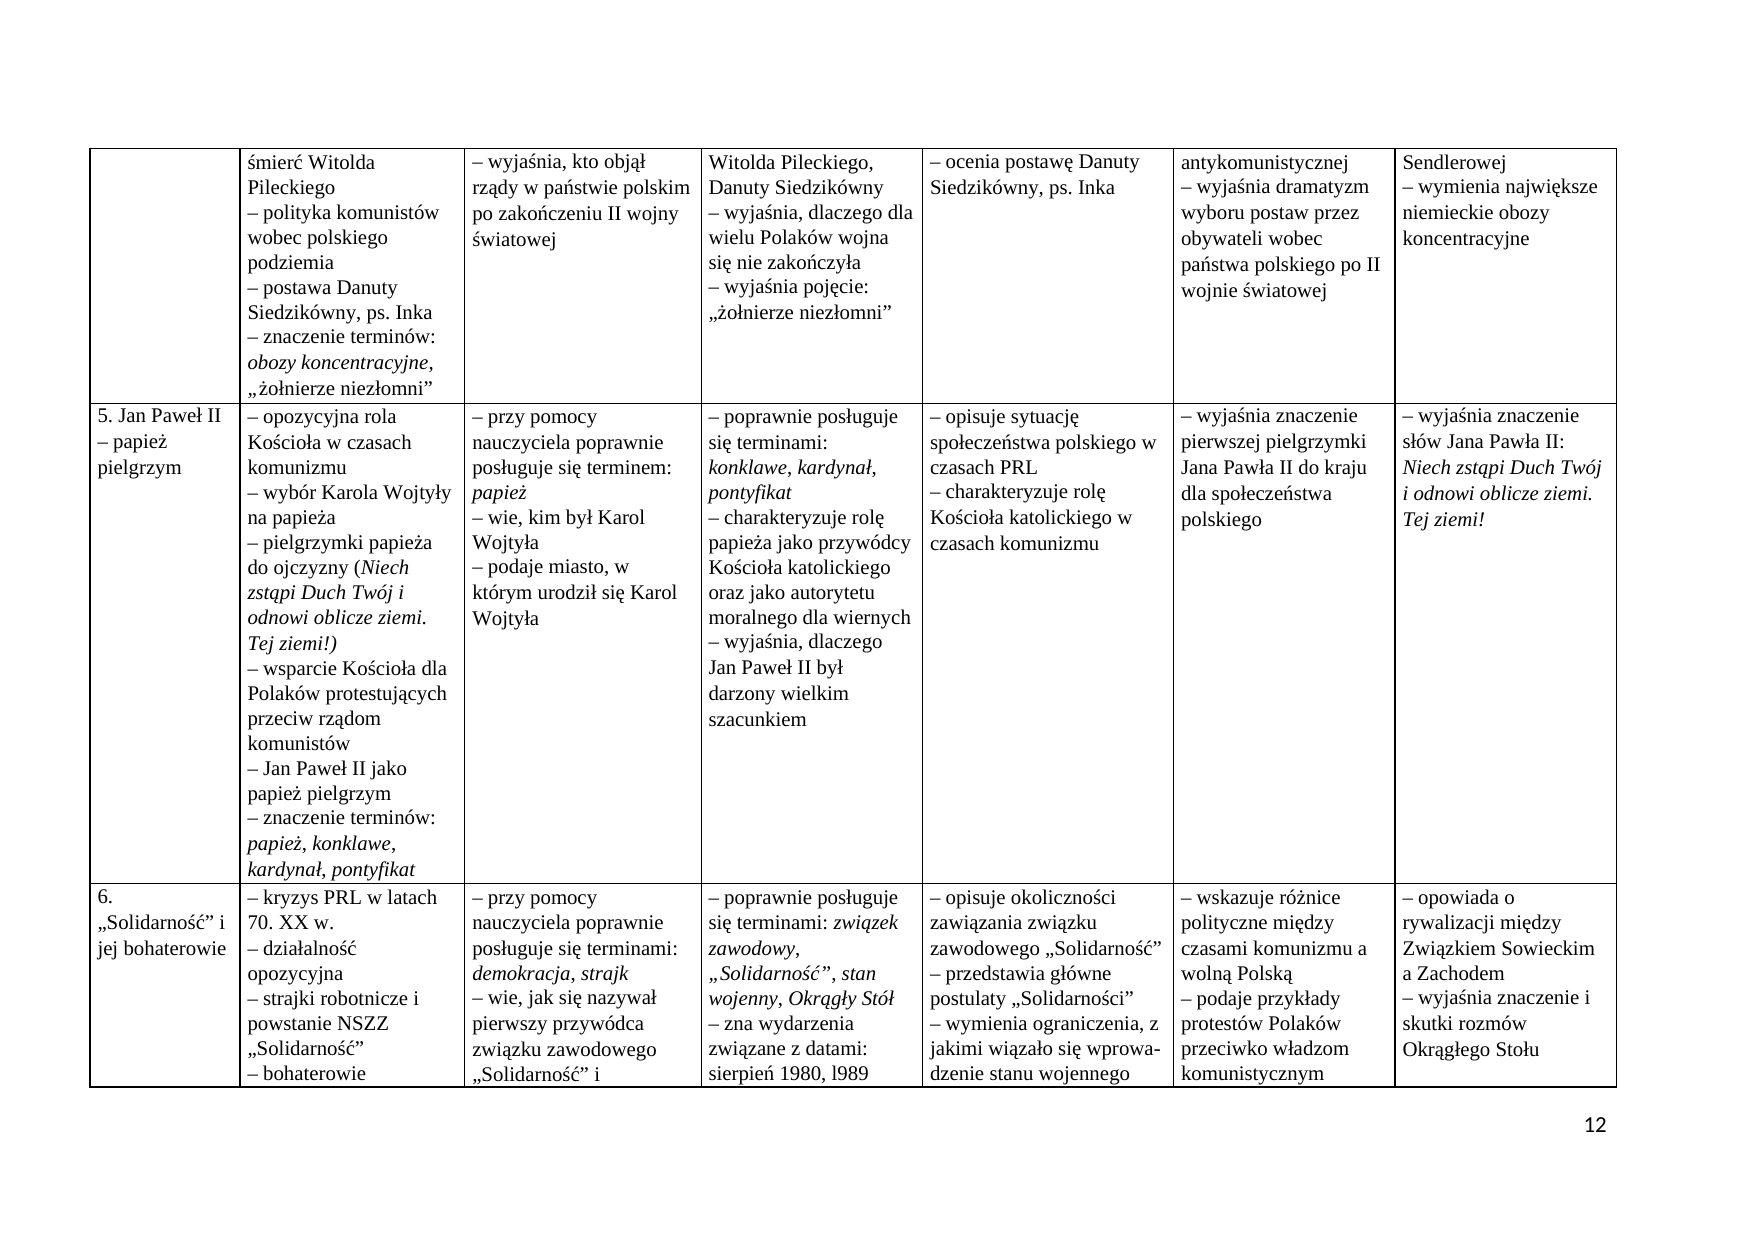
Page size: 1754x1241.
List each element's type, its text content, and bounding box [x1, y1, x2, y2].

table_cell 5. Jan Paweł II – papież pielgrzym [91, 404, 239, 883]
table_cell – wyjaśnia znaczenie słów Jana Pawła II: Niech zstąpi Duch Twój i odnowi oblicze ziemi. Tej ziemi! [1396, 404, 1616, 883]
table_cell – przy pomocy nauczyciela poprawnie posługuje się terminem: papież – wie, kim był Karol Wojtyła – podaje miasto, w którym urodził się Karol Wojtyła [465, 404, 701, 883]
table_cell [1396, 149, 1616, 402]
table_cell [1396, 884, 1616, 1086]
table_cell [702, 884, 922, 1086]
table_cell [91, 884, 239, 1086]
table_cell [91, 149, 239, 402]
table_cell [1174, 884, 1394, 1086]
table_cell – opisuje sytuację społeczeństwa polskiego w czasach PRL – charakteryzuje rolę Kościoła katolickiego w czasach komunizmu [923, 404, 1173, 883]
table_cell – poprawnie posługuje się terminami: konklawe, kardynał, pontyfikat – charakteryzuje rolę papieża jako przywódcy Kościoła katolickiego oraz jako autorytetu moralnego dla wiernych – wyjaśnia, dlaczego Jan Paweł II był darzony wielkim szacunkiem [702, 404, 922, 883]
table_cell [241, 884, 464, 1086]
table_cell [241, 149, 464, 402]
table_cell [702, 149, 922, 402]
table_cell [465, 149, 701, 402]
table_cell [1174, 149, 1394, 402]
table_cell – wyjaśnia znaczenie pierwszej pielgrzymki Jana Pawła II do kraju dla społeczeństwa polskiego [1174, 404, 1394, 883]
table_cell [923, 149, 1173, 402]
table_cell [923, 884, 1173, 1086]
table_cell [465, 884, 701, 1086]
table_cell – opozycyjna rola Kościoła w czasach komunizmu – wybór Karola Wojtyły na papieża – pielgrzymki papieża do ojczyzny (Niech zstąpi Duch Twój i odnowi oblicze ziemi. Tej ziemi!) – wsparcie Kościoła dla Polaków protestujących przeciw rządom komunistów – Jan Paweł II jako papież pielgrzym – znaczenie terminów: papież, konklawe, kardynał, pontyfikat [241, 404, 464, 883]
